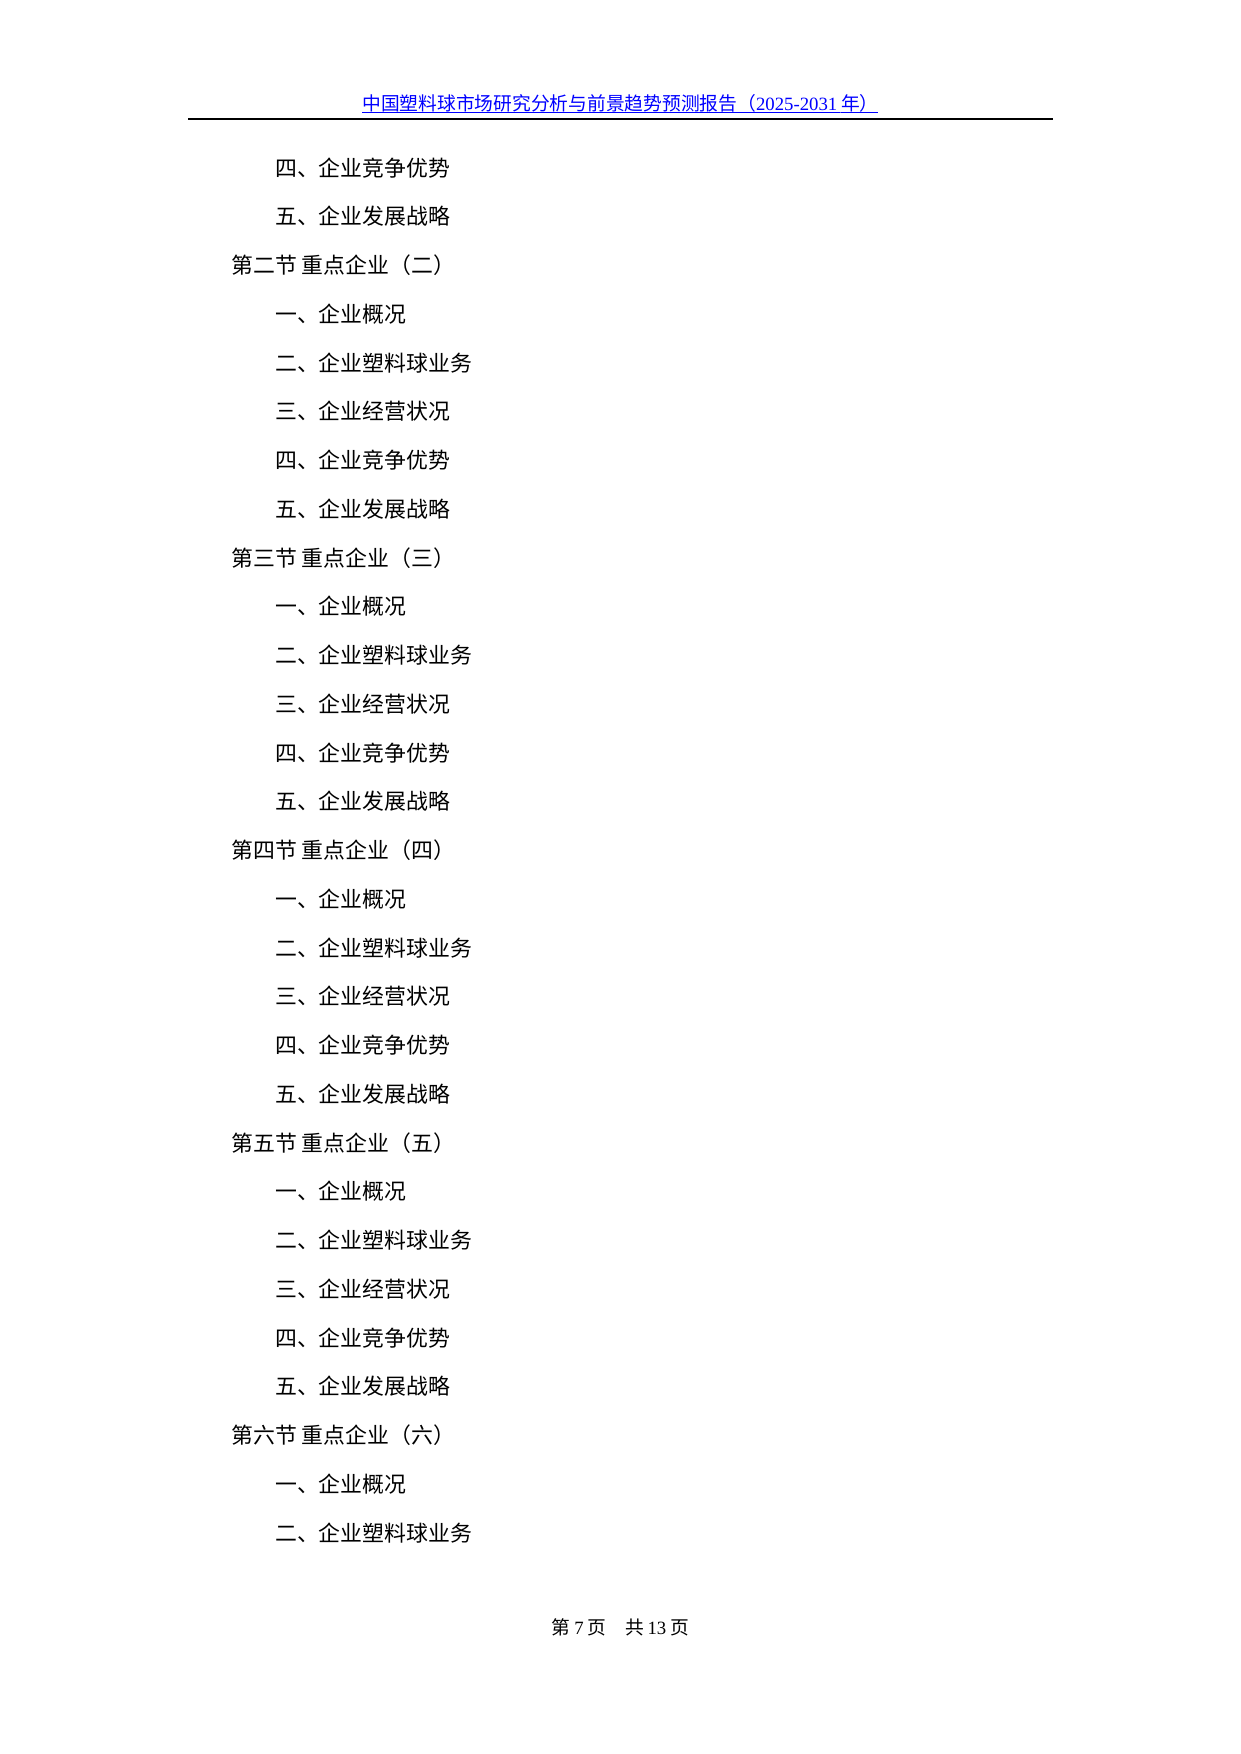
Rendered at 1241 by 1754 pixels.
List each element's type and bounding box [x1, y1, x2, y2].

text [187, 150, 1053, 1548]
